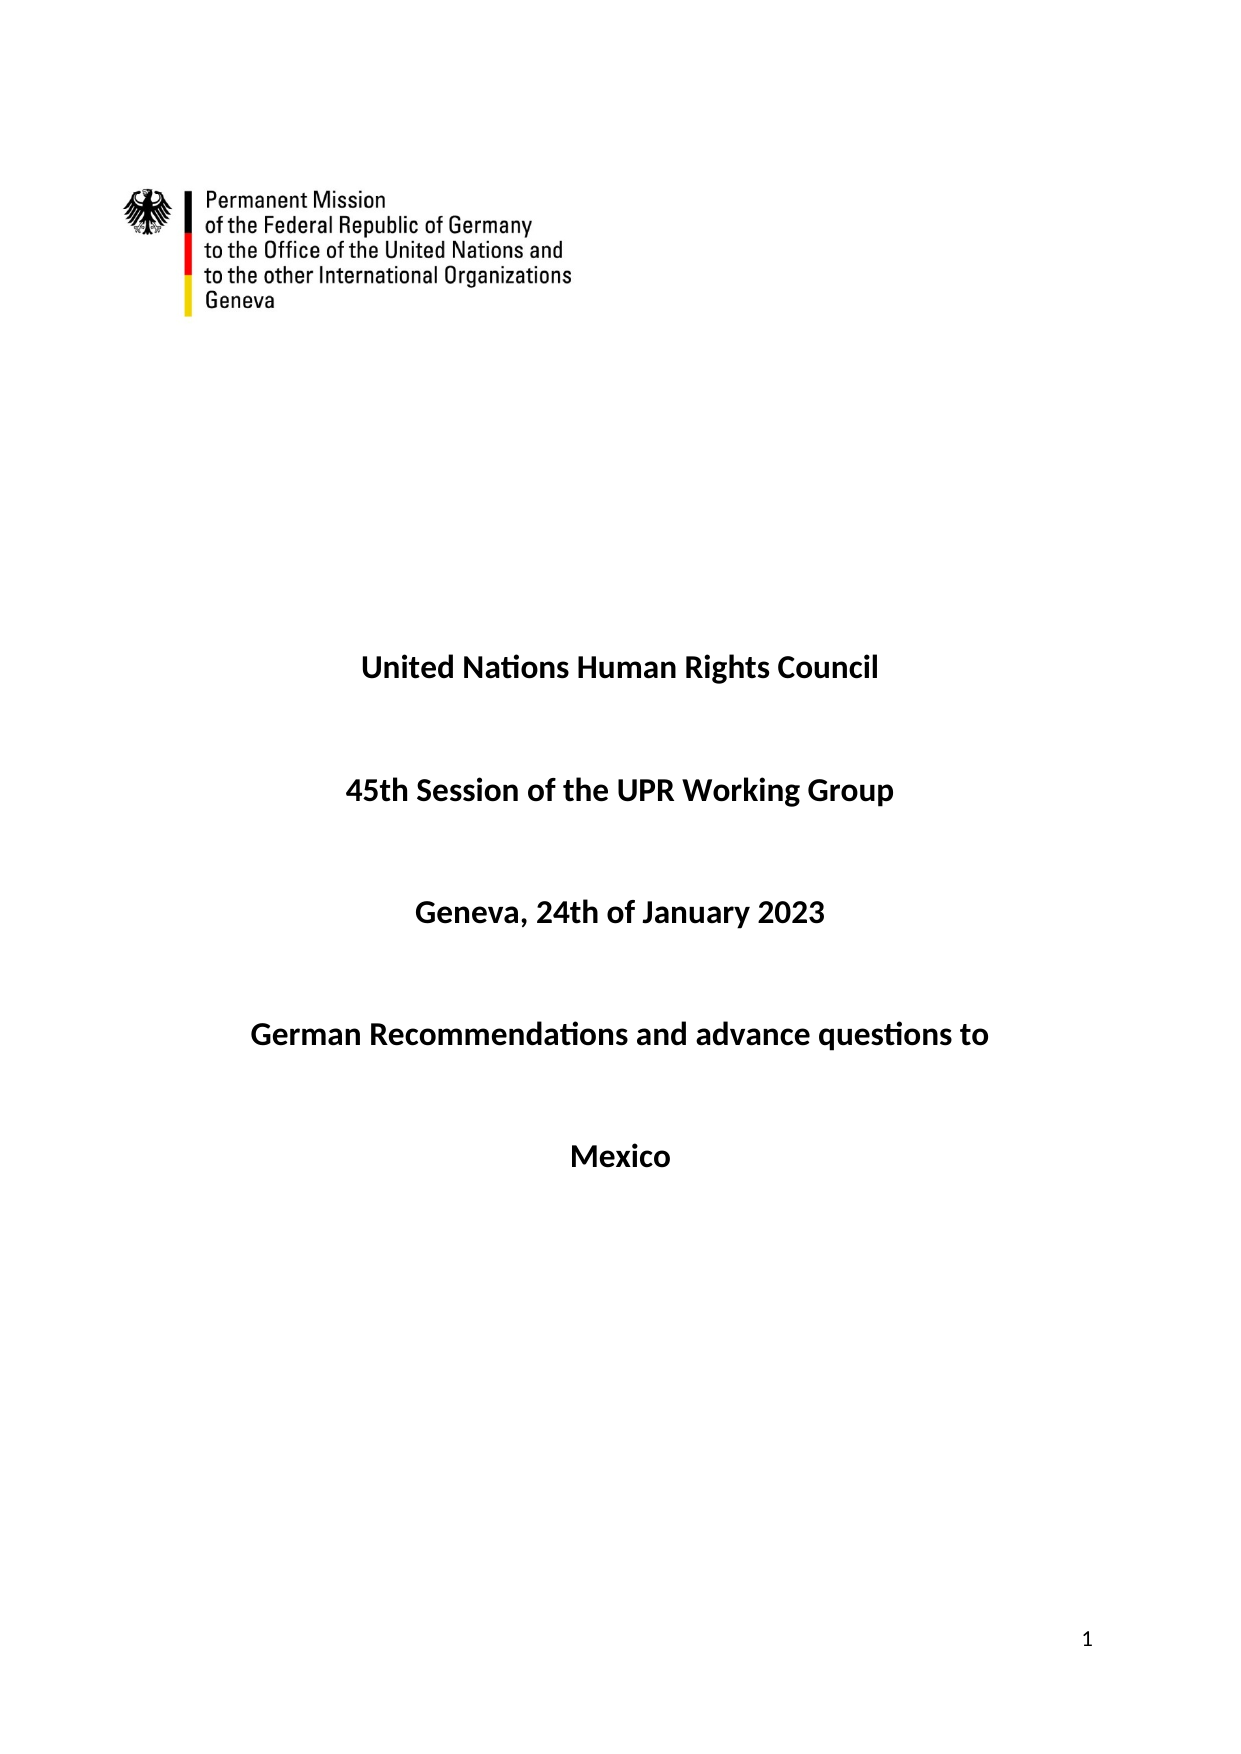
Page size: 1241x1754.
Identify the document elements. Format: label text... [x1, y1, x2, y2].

text German Recommendations and advance questions to [148, 1013, 1093, 1053]
picture [88, 147, 629, 358]
text Geneva, 24th of January 2023 [148, 891, 1093, 931]
text Mexico [148, 1135, 1093, 1176]
text 45th Session of the UPR Working Group [148, 769, 1093, 809]
text United Nations Human Rights Council [148, 647, 1093, 687]
